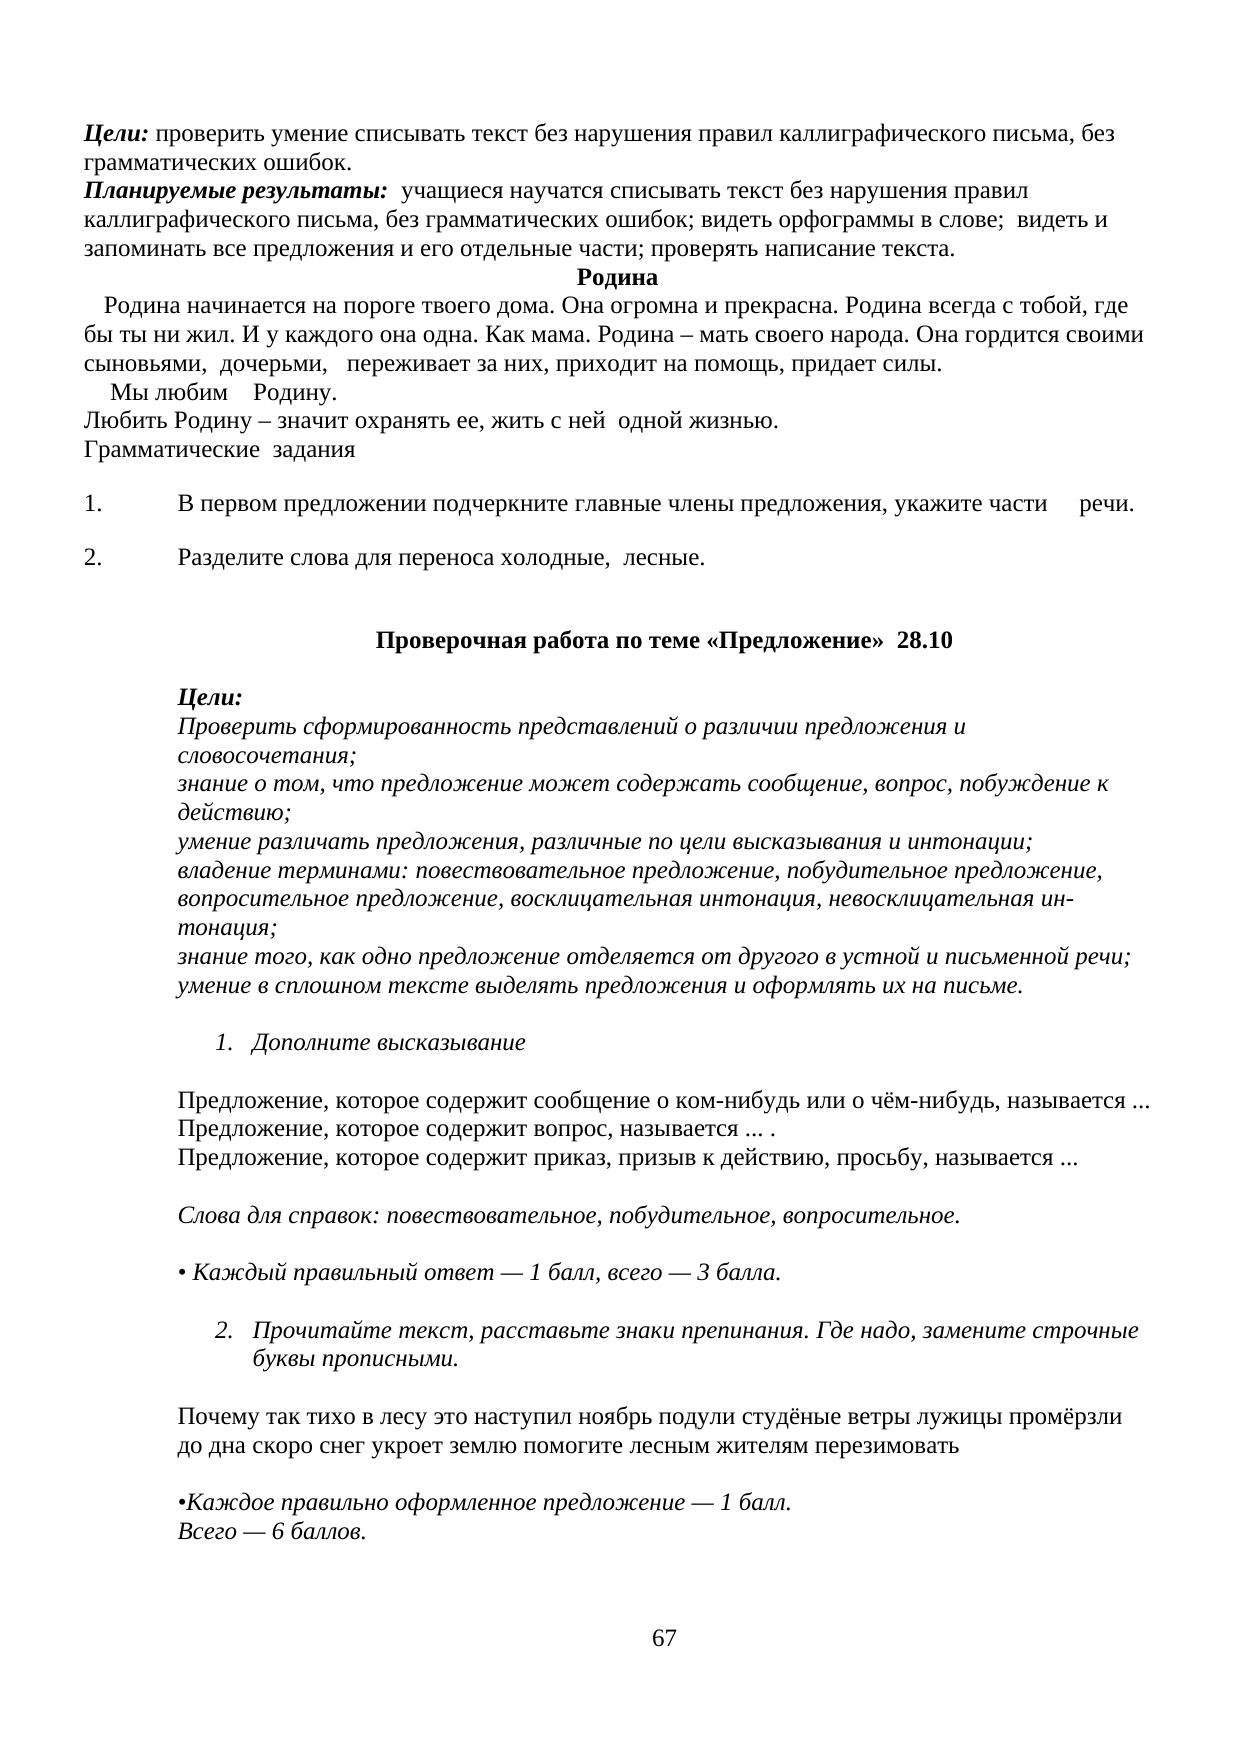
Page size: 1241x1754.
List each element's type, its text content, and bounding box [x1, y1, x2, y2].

list Дополните высказывание [215, 1027, 1152, 1056]
text Грамматические задания [83, 434, 1152, 463]
text Слова для справок: повествовательное, побудительное, вопросительное. [177, 1200, 1152, 1228]
list Прочитайте текст, расставьте знаки препинания. Где надо, замените строчные буквы прописными. [215, 1315, 1152, 1372]
text Мы любим Родину. Любить Родину – значит охранять ее, жить с ней одной жизнью. [83, 377, 1152, 434]
list В первом предложении подчеркните главные члены предложения, укажите части речи. [83, 488, 1152, 517]
text Предложение, которое содержит сообщение о ком-нибудь или о чём-нибудь, называется ... Предложение, которое содержит вопрос, называется ... . [177, 1085, 1152, 1142]
text Предложение, которое содержит приказ, призыв к действию, просьбу, называется ... [177, 1142, 1152, 1171]
text Цели: [177, 682, 1152, 711]
text Проверить сформированность представлений о различии предложения и словосочетания; [177, 711, 1152, 768]
text •Каждое правильно оформленное предложение — 1 балл. Всего — 6 баллов. [177, 1487, 1152, 1545]
list Разделите слова для переноса холодные, лесные. [83, 542, 1152, 571]
text Планируемые результаты: учащиеся научатся списывать текст без нарушения правил каллиграфического письма, без грамматических ошибок; видеть орфограммы в слове; видеть и запоминать все предложения и его отдельные части; проверять написание текста. [83, 176, 1152, 262]
text знание того, как одно предложение отделяется от другого в устной и письменной речи; [177, 941, 1152, 970]
text Цели: проверить умение списывать текст без нарушения правил каллиграфического письма, без грамматических ошибок. [83, 118, 1152, 176]
text Родина [83, 262, 1152, 291]
text Родина начинается на пороге твоего дома. Она огромна и прекрасна. Родина всегда с тобой, где бы ты ни жил. И у каждого она одна. Как мама. Родина – мать своего народа. Она гордится своими сыновьями, дочерьми, переживает за них, приходит на помощь, придает силы. [83, 291, 1152, 377]
text знание о том, что предложение может содержать сообщение, вопрос, побуждение к действию; [177, 768, 1152, 826]
text владение терминами: повествовательное предложение, побудительное предложение, вопросительное предложение, восклицательная интонация, невосклицательная интонация; [177, 855, 1152, 941]
text Проверочная работа по теме «Предложение» 28.10 [177, 625, 1152, 653]
text умение различать предложения, различные по цели высказывания и интонации; [177, 826, 1152, 855]
text • Каждый правильный ответ — 1 балл, всего — 3 балла. [177, 1257, 1152, 1286]
text Почему так тихо в лесу это наступил ноябрь подули студёные ветры лужицы промёрзли до дна скоро снег укроет землю помогите лесным жителям перезимовать [177, 1401, 1152, 1458]
text умение в сплошном тексте выделять предложения и оформлять их на письме. [177, 970, 1152, 998]
